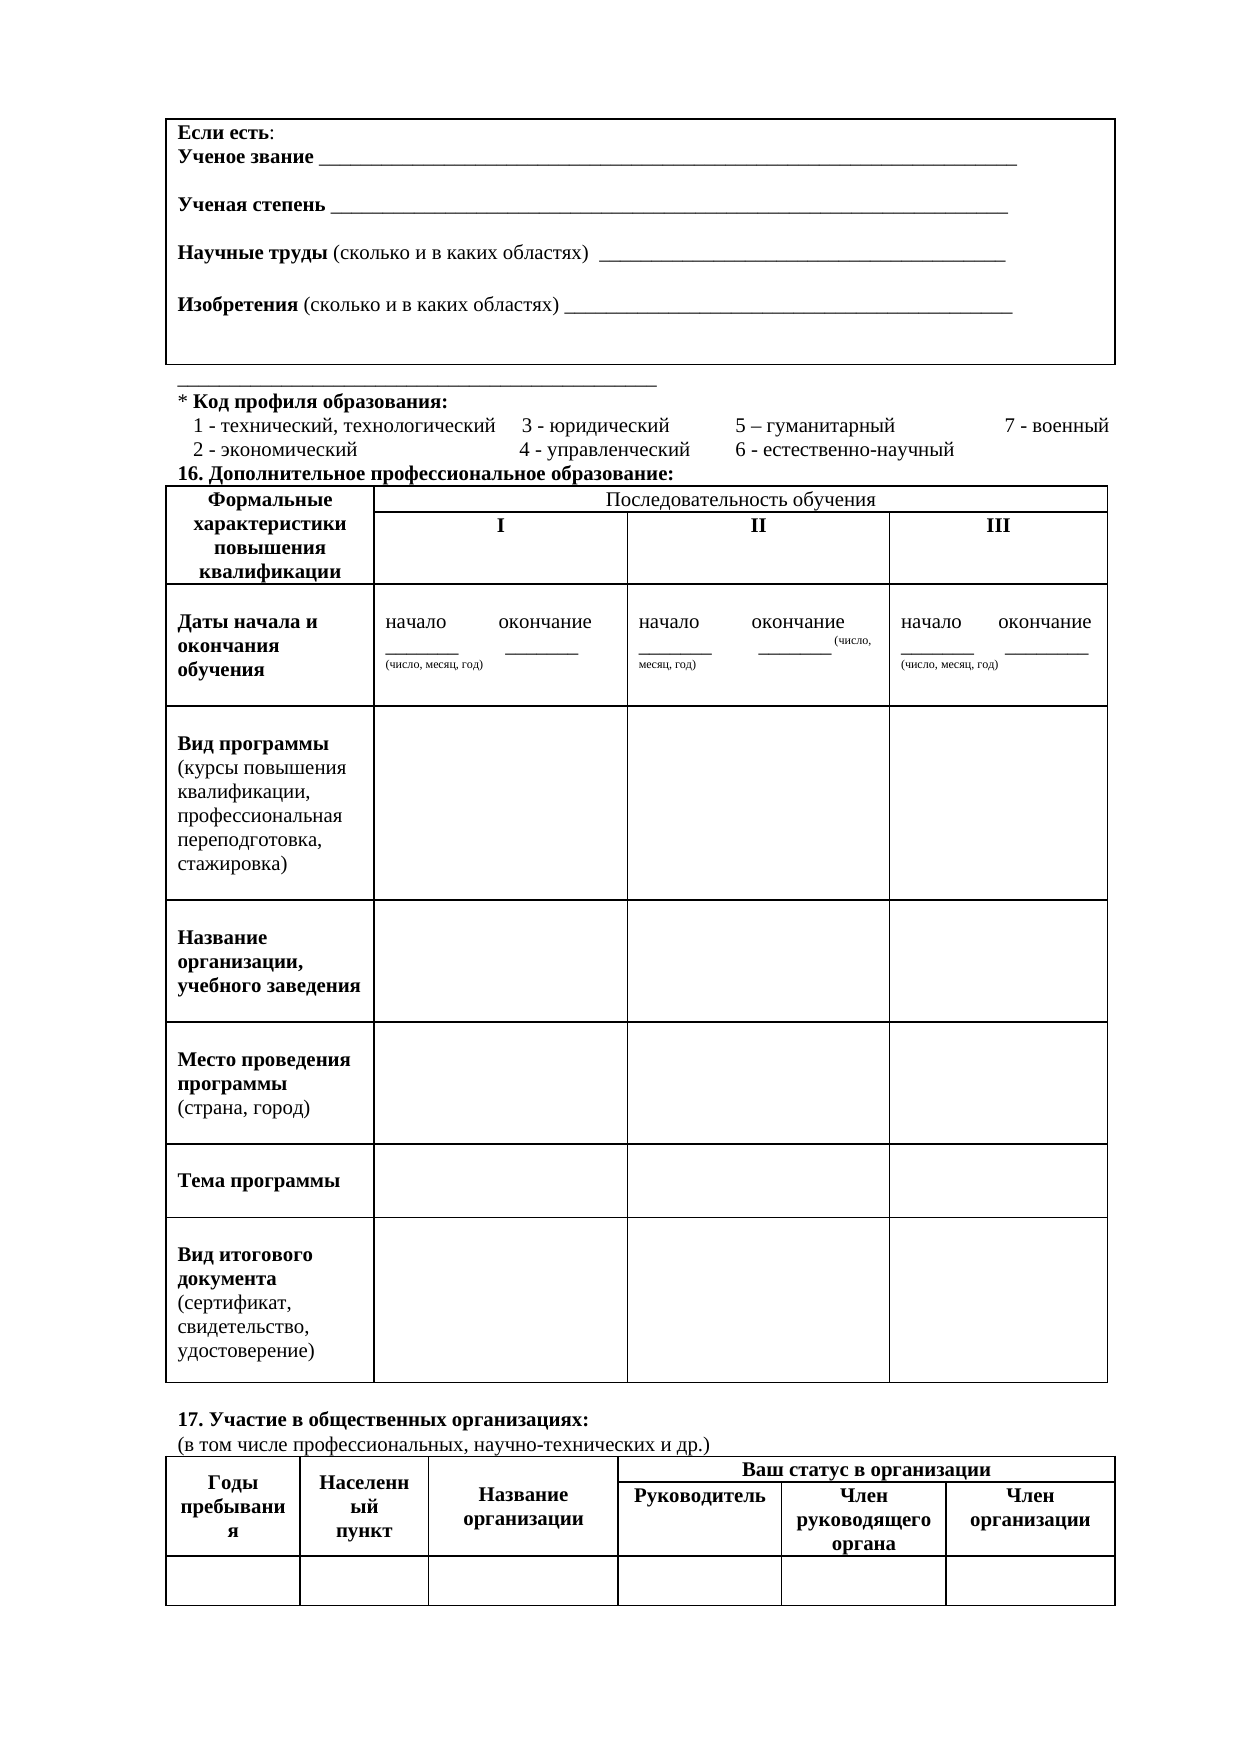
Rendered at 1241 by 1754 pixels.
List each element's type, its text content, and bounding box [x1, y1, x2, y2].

table_cell [890, 1218, 1107, 1382]
table_cell Член руководящего органа [782, 1483, 945, 1555]
table_cell III [890, 513, 1107, 583]
table_cell Тема программы [167, 1145, 373, 1217]
text (в том числе профессиональных, научно-технических и др.) [177, 1431, 1152, 1456]
table_cell [375, 901, 627, 1021]
table_cell Вид программы (курсы повышения квалификации, профессиональная переподготовка, стажировка) [167, 707, 373, 899]
table_cell II [628, 513, 889, 583]
table_cell I [375, 513, 627, 583]
table_cell Руководитель [619, 1483, 781, 1555]
table_cell [628, 707, 889, 899]
table_cell [429, 1557, 617, 1604]
table_cell [947, 1557, 1114, 1604]
table_cell [301, 1557, 428, 1604]
table_cell [782, 1557, 945, 1604]
text ______________________________________________ [177, 365, 1152, 389]
table_cell Вид итогового документа (сертификат, свидетельство, удостоверение) [167, 1218, 373, 1382]
table_cell [375, 707, 627, 899]
table_cell [628, 1145, 889, 1217]
text 2 - экономический 4 - управленческий 6 - естественно-научный [177, 437, 1152, 461]
table_cell [375, 1218, 627, 1382]
table_cell [167, 1557, 299, 1604]
table_cell Член организации [947, 1483, 1114, 1555]
table_cell Даты начала и окончания обучения [167, 585, 373, 705]
table_cell начало окончание _______ ________ (число, месяц, год) [890, 585, 1107, 705]
table_cell [375, 1023, 627, 1143]
table_cell начало окончание _______ _______ (число, месяц, год) [628, 585, 889, 705]
table_cell [890, 1145, 1107, 1217]
table_cell Название организации, учебного заведения [167, 901, 373, 1021]
text 17. Участие в общественных организациях: [177, 1407, 1152, 1431]
table_header Годы пребывания [167, 1457, 299, 1555]
text 16. Дополнительное профессиональное образование: [177, 461, 1152, 485]
table_cell начало окончание _______ _______ (число, месяц, год) [375, 585, 627, 705]
table_cell [890, 707, 1107, 899]
table_header Населенный пункт [301, 1457, 428, 1555]
table_header Название организации [429, 1457, 617, 1555]
table_header Если есть: Ученое звание ___________________________________________________________________ Ученая степень _________________________________________________________________ Научные труды (сколько и в каких областях) _______________________________________ Изобретения (сколько и в каких областях) ___________________________________________ [167, 120, 1114, 363]
table_cell [628, 1023, 889, 1143]
table_cell Место проведения программы (страна, город) [167, 1023, 373, 1143]
table_cell [890, 1023, 1107, 1143]
table_cell [619, 1557, 781, 1604]
table_cell [628, 901, 889, 1021]
text 1 - технический, технологический 3 - юридический 5 – гуманитарный 7 - военный [177, 413, 1152, 437]
table_header Последовательность обучения [375, 487, 1107, 511]
table_header Ваш статус в организации [619, 1457, 1114, 1481]
table_cell [628, 1218, 889, 1382]
text * Код профиля образования: [177, 389, 1152, 413]
table_header Формальные характеристики повышения квалификации [167, 487, 373, 583]
table_cell [375, 1145, 627, 1217]
table_cell [890, 901, 1107, 1021]
